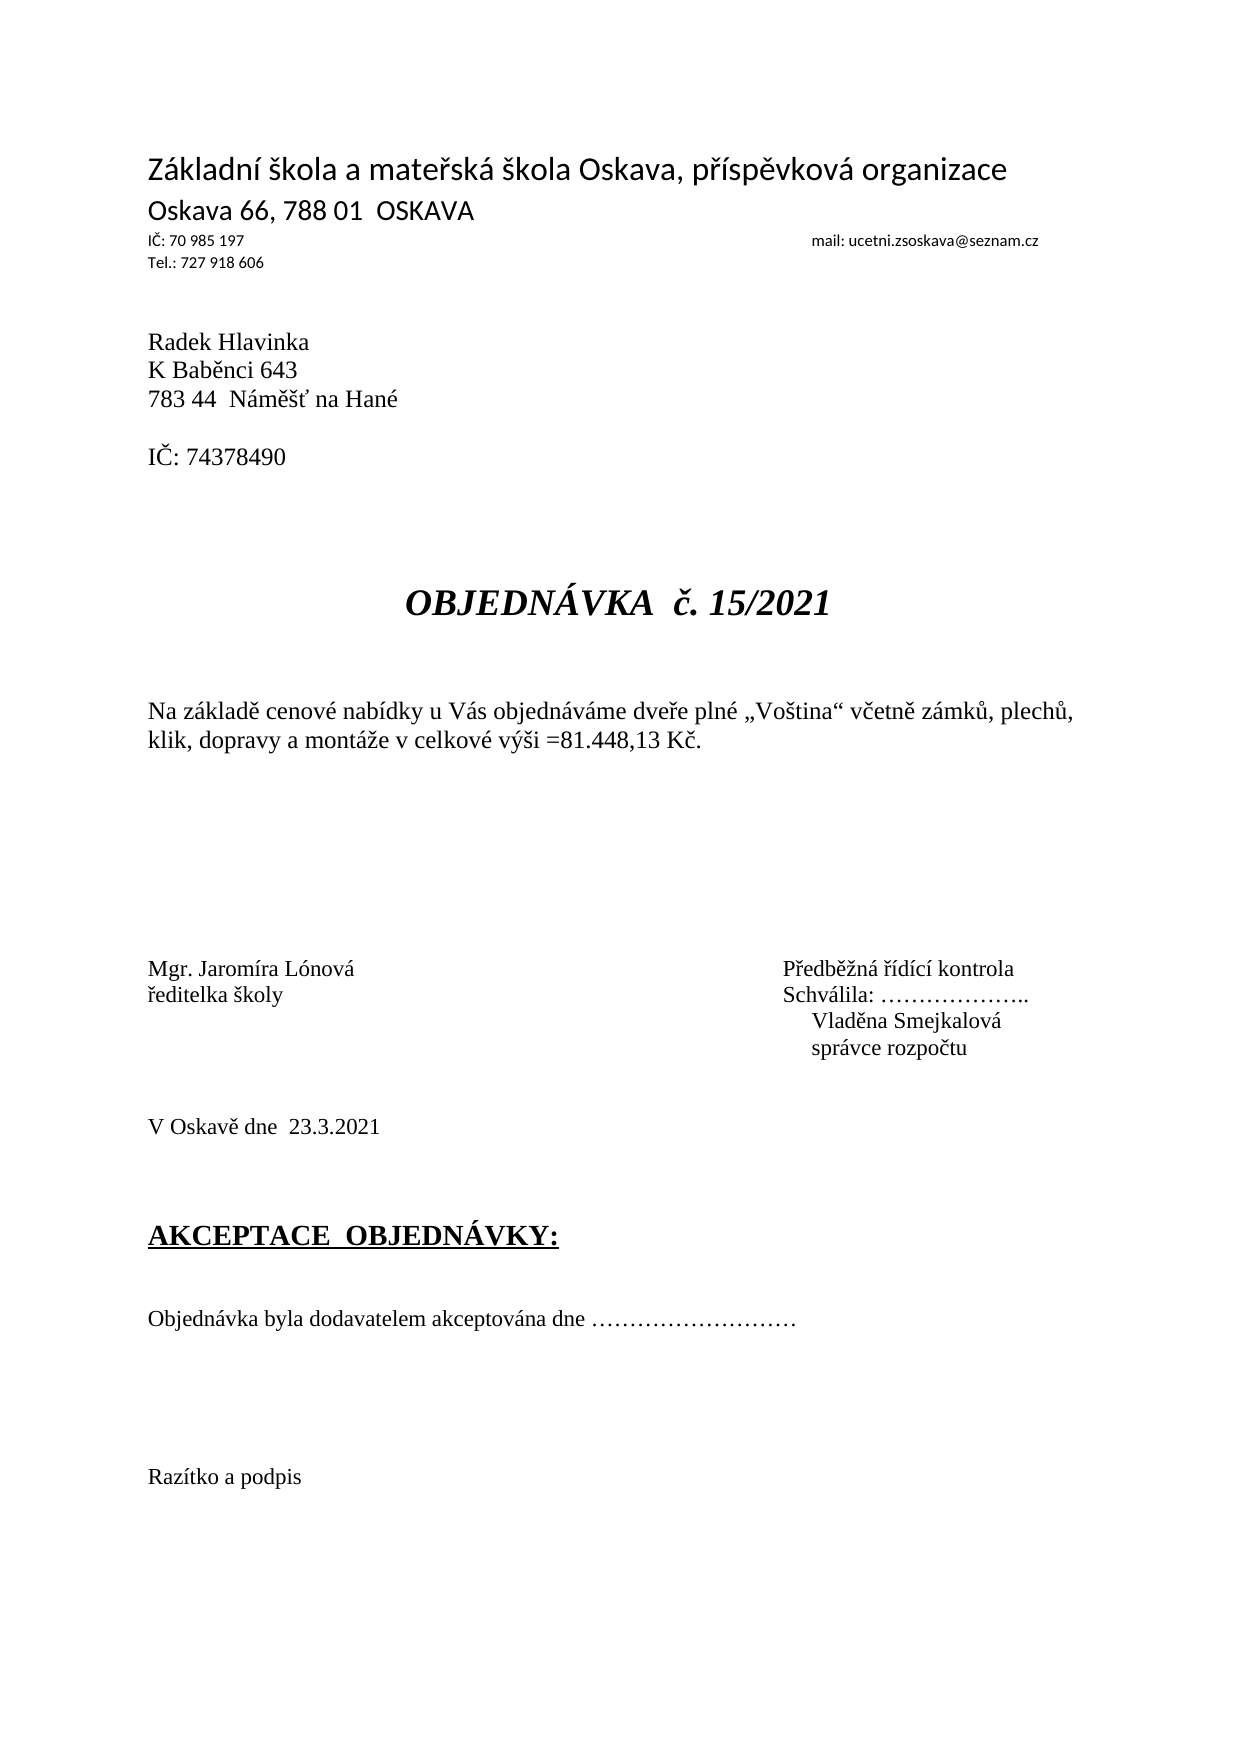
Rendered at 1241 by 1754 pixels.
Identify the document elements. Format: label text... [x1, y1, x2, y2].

text OBJEDNÁVKA č. 15/2021 [148, 581, 1093, 624]
text Objednávka byla dodavatelem akceptována dne ……………………… [148, 1304, 1093, 1331]
text AKCEPTACE OBJEDNÁVKY: [148, 1218, 1093, 1252]
text Vladěna Smejkalová [148, 1007, 1093, 1034]
text 783 44 Náměšť na Hané [148, 384, 1093, 413]
text Základní škola a mateřská škola Oskava, příspěvková organizace [148, 148, 1093, 188]
text Tel.: 727 918 606 [148, 252, 1093, 272]
text Razítko a podpis [148, 1463, 1093, 1489]
text ředitelka školy Schválila: ……………….. [148, 981, 1093, 1007]
text Na základě cenové nabídky u Vás objednáváme dveře plné „Voština“ včetně zámků, plechů, klik, dopravy a montáže v celkové výši =81.448,13 Kč. [148, 696, 1093, 753]
text Oskava 66, 788 01 OSKAVA [148, 192, 1093, 227]
text Mgr. Jaromíra Lónová Předběžná řídící kontrola [148, 955, 1093, 981]
text správce rozpočtu [148, 1034, 1093, 1060]
text K Baběnci 643 [148, 355, 1093, 384]
text V Oskavě dne 23.3.2021 [148, 1113, 1093, 1139]
text IČ: 74378490 [148, 442, 1093, 470]
text IČ: 70 985 197 mail: ucetni.zsoskava@seznam.cz [148, 230, 1093, 250]
text Radek Hlavinka [148, 327, 1093, 355]
